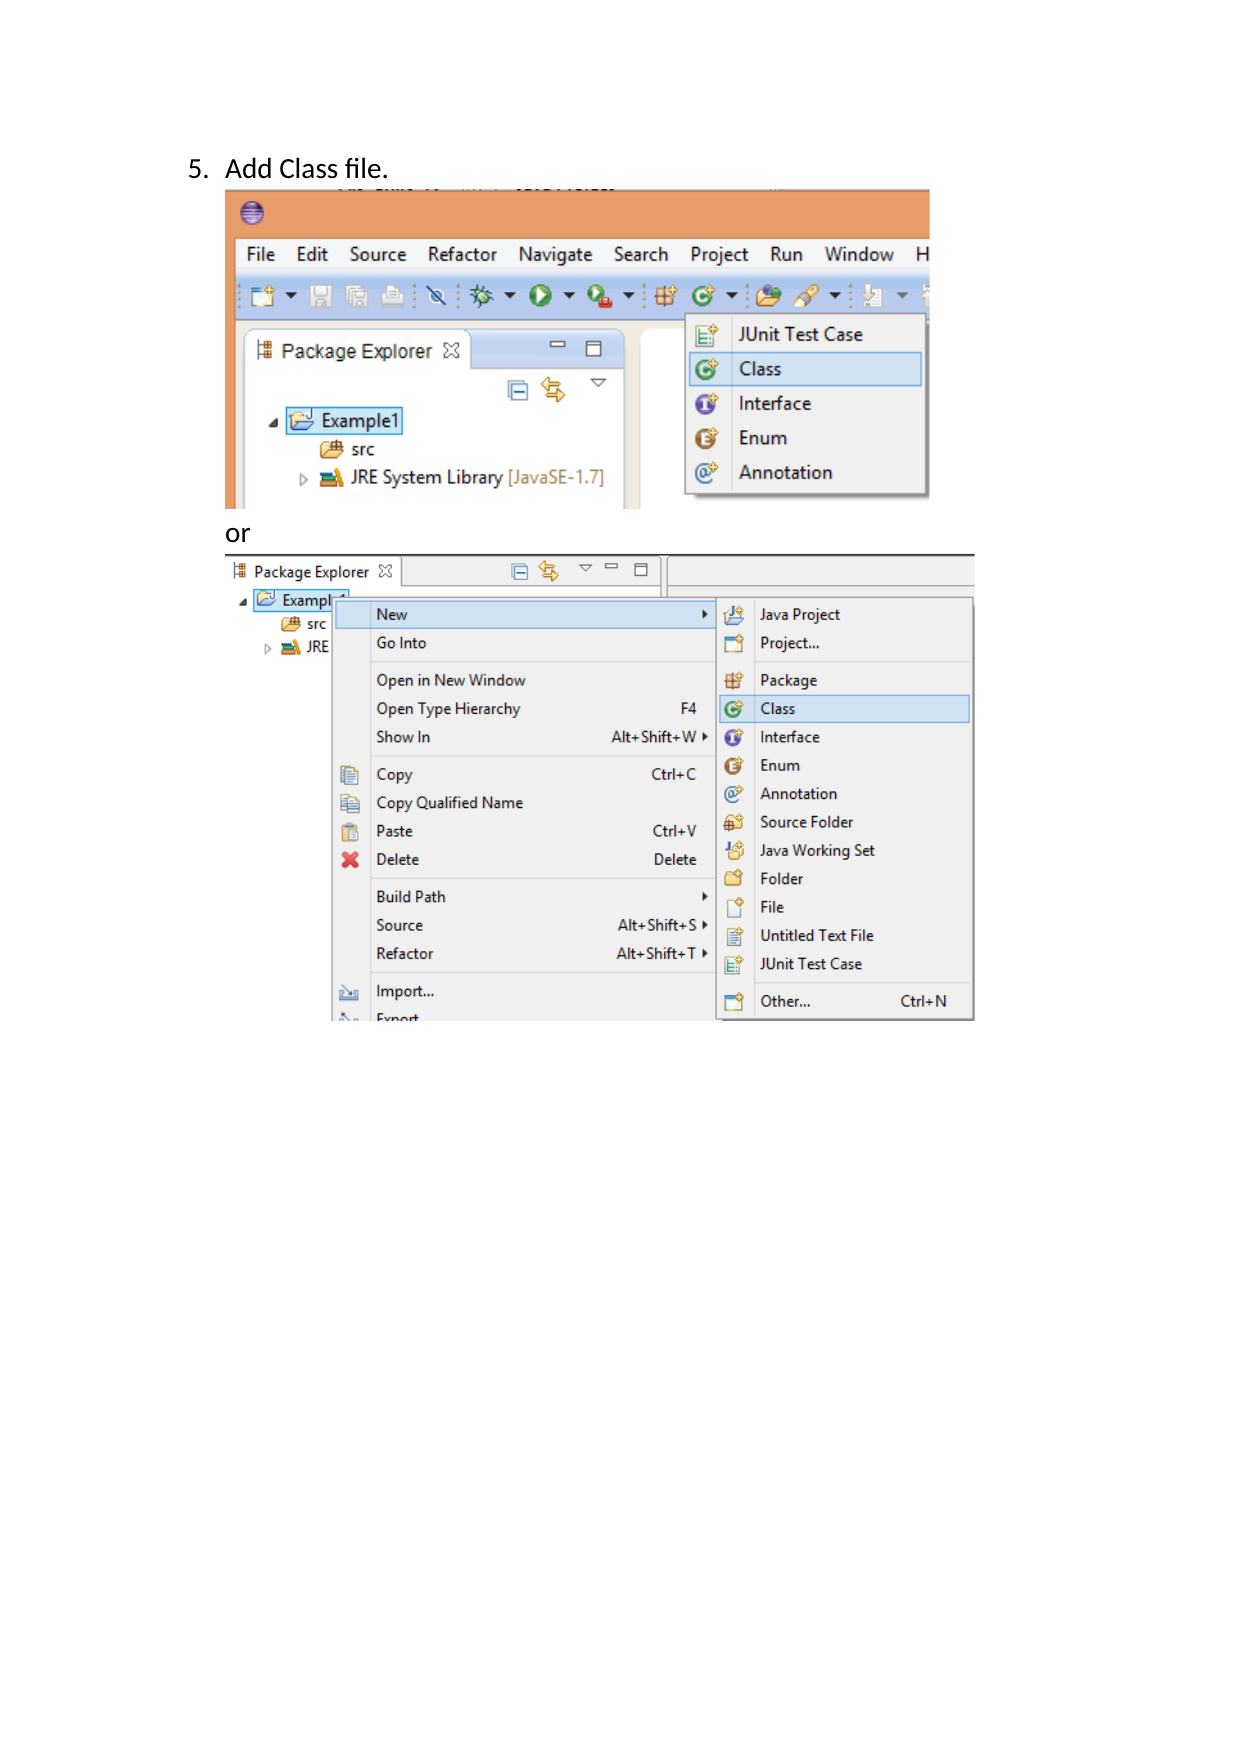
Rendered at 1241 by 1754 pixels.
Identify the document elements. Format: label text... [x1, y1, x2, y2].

picture [225, 553, 975, 1021]
picture [225, 189, 930, 509]
